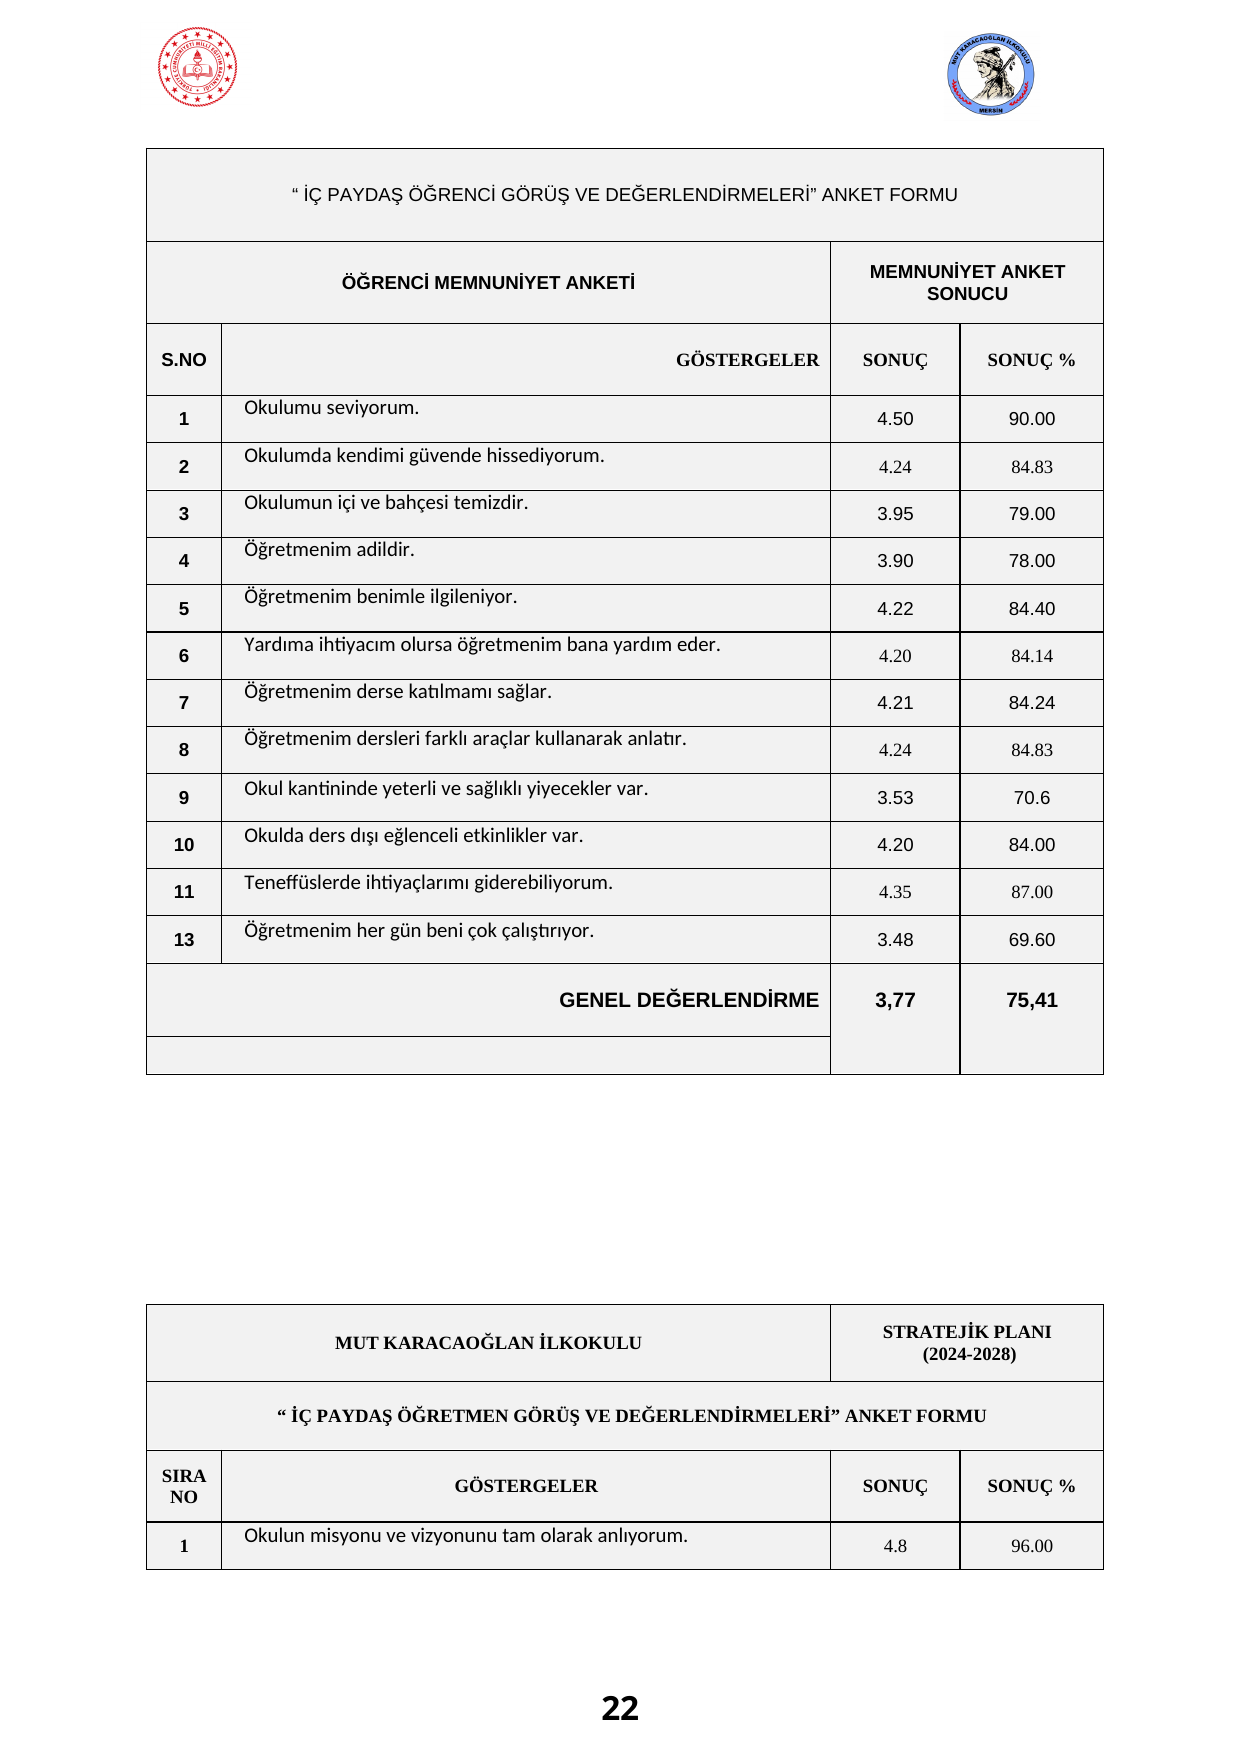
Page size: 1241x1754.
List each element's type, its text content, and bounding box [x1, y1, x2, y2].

table_cell 1 [147, 396, 221, 442]
table_cell 84.83 [961, 443, 1103, 489]
table_cell GÖSTERGELER [222, 324, 830, 395]
table_cell 4.35 [831, 869, 959, 915]
table_cell 4 [147, 538, 221, 584]
table_cell Okulun misyonu ve vizyonunu tam olarak anlıyorum. [222, 1523, 830, 1569]
table_cell ÖĞRENCİ MEMNUNİYET ANKETİ [147, 242, 830, 323]
table_cell Öğretmenim her gün beni çok çalıştırıyor. [222, 916, 830, 962]
table_cell 87.00 [961, 869, 1103, 915]
table_cell 13 [147, 916, 221, 962]
table_cell MEMNUNİYET ANKET SONUCU [831, 242, 1103, 323]
table_cell 70.6 [961, 774, 1103, 821]
table_cell 4.20 [831, 822, 959, 868]
table_cell [961, 1036, 1103, 1073]
table_cell SONUÇ % [961, 1451, 1103, 1521]
table_cell 3.95 [831, 491, 959, 537]
table_cell 4.8 [831, 1523, 959, 1569]
table_cell 3.53 [831, 774, 959, 821]
table_cell “ İÇ PAYDAŞ ÖĞRETMEN GÖRÜŞ VE DEĞERLENDİRMELERİ” ANKET FORMU [147, 1382, 1103, 1449]
table_cell 7 [147, 680, 221, 726]
picture [140, 22, 253, 112]
table_header STRATEJİK PLANI (2024-2028) [831, 1305, 1103, 1381]
table_cell 84.40 [961, 585, 1103, 631]
table_cell [831, 1036, 959, 1073]
picture [943, 31, 1041, 121]
table_cell Okul kantininde yeterli ve sağlıklı yiyecekler var. [222, 774, 830, 821]
table_cell S.NO [147, 324, 221, 395]
table_cell “ İÇ PAYDAŞ ÖĞRENCİ GÖRÜŞ VE DEĞERLENDİRMELERİ” ANKET FORMU [147, 149, 1103, 241]
table_cell [147, 1037, 830, 1073]
table_cell 90.00 [961, 396, 1103, 442]
table_header MUT KARACAOĞLAN İLKOKULU [147, 1305, 830, 1381]
table_cell 84.83 [961, 727, 1103, 773]
table_cell 84.14 [961, 633, 1103, 679]
table_cell 4.22 [831, 585, 959, 631]
table_cell 4.24 [831, 727, 959, 773]
table_cell 84.00 [961, 822, 1103, 868]
table_cell 9 [147, 774, 221, 821]
table_cell Öğretmenim benimle ilgileniyor. [222, 585, 830, 631]
table_cell Öğretmenim adildir. [222, 538, 830, 584]
table_cell 8 [147, 727, 221, 773]
table_cell 6 [147, 633, 221, 679]
table_cell 4.24 [831, 443, 959, 489]
table_cell 4.21 [831, 680, 959, 726]
table_cell 69.60 [961, 916, 1103, 962]
table_cell 2 [147, 443, 221, 489]
table_cell 96.00 [961, 1523, 1103, 1569]
table_cell SONUÇ % [961, 324, 1103, 395]
table_cell Öğretmenim dersleri farklı araçlar kullanarak anlatır. [222, 727, 830, 773]
table_cell 4.50 [831, 396, 959, 442]
table_cell GENEL DEĞERLENDİRME [147, 964, 830, 1036]
table_cell 4.20 [831, 633, 959, 679]
table_cell 78.00 [961, 538, 1103, 584]
table_cell Okulumu seviyorum. [222, 396, 830, 442]
table_cell 3.90 [831, 538, 959, 584]
table_cell 10 [147, 822, 221, 868]
table_cell 3 [147, 491, 221, 537]
table_cell Okulumda kendimi güvende hissediyorum. [222, 443, 830, 489]
table_cell 84.24 [961, 680, 1103, 726]
table_cell 1 [147, 1523, 221, 1569]
table_cell SIRA NO [147, 1451, 221, 1521]
table_cell Okulumun içi ve bahçesi temizdir. [222, 491, 830, 537]
table_cell Yardıma ihtiyacım olursa öğretmenim bana yardım eder. [222, 633, 830, 679]
table_cell 75,41 [961, 964, 1103, 1036]
table_cell SONUÇ [831, 1451, 959, 1521]
table_cell Okulda ders dışı eğlenceli etkinlikler var. [222, 822, 830, 868]
table_cell 3.48 [831, 916, 959, 962]
table_cell 11 [147, 869, 221, 915]
table_cell GÖSTERGELER [222, 1451, 830, 1521]
table_cell SONUÇ [831, 324, 959, 395]
table_cell Öğretmenim derse katılmamı sağlar. [222, 680, 830, 726]
table_cell 79.00 [961, 491, 1103, 537]
table_cell 3,77 [831, 964, 959, 1036]
table_cell 5 [147, 585, 221, 631]
table_cell Teneffüslerde ihtiyaçlarımı giderebiliyorum. [222, 869, 830, 915]
